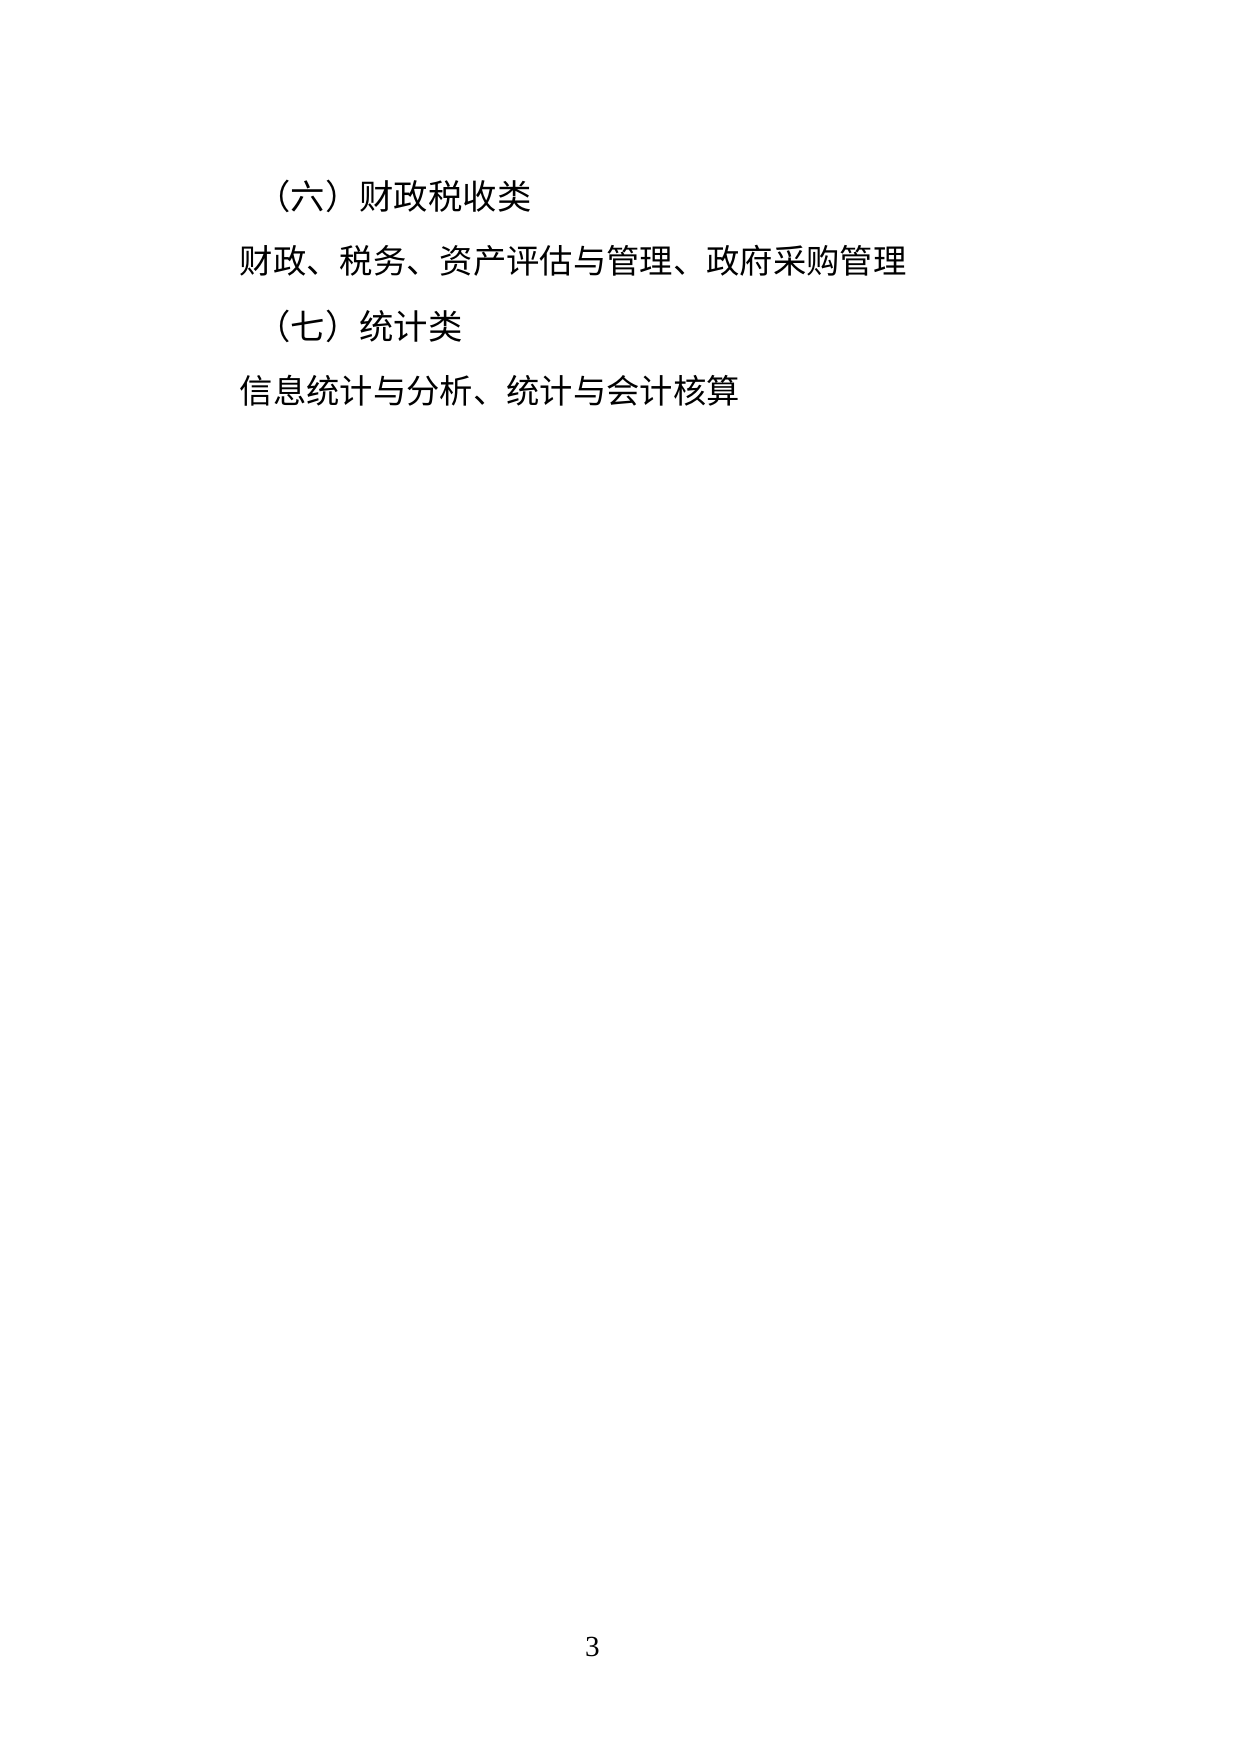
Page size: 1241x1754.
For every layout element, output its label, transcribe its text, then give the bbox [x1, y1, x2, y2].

text 信息统计与分析、统计与会计核算 [231, 357, 1053, 422]
text （六）财政税收类 [187, 162, 1053, 227]
text 财政、税务、资产评估与管理、政府采购管理 [231, 227, 1053, 292]
text （七）统计类 [187, 292, 1053, 357]
